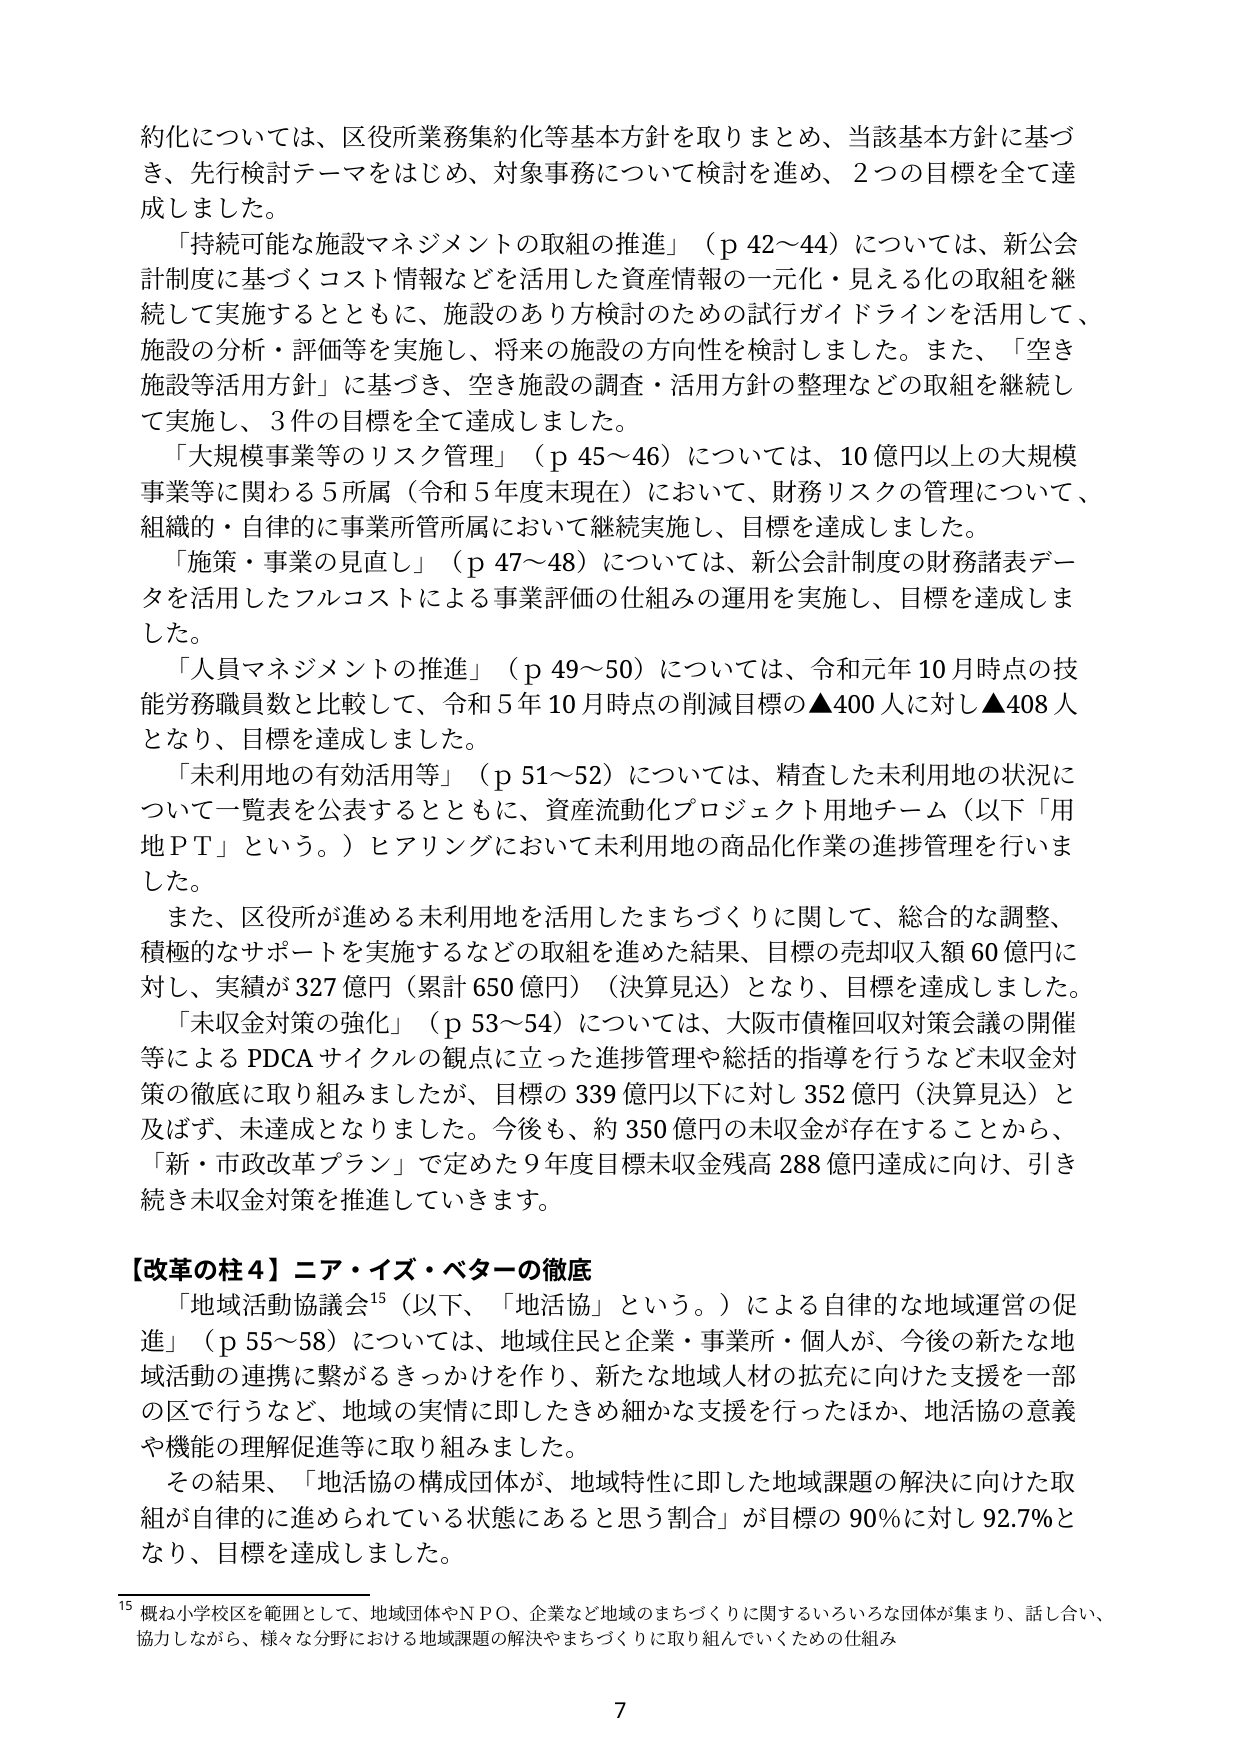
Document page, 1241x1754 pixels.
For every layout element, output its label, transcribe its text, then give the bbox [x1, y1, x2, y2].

text 「地域活動協議会（以下、「地活協」という。）による自律的な地域運営の促進」（ｐ55～58）については、地域住民と企業・事業所・個人が、今後の新たな地域活動の連携に繋がるきっかけを作り、新たな地域人材の拡充に向けた支援を一部の区で行うなど、地域の実情に即したきめ細かな支援を行ったほか、地活協の意義や機能の理解促進等に取り組みました。 [140, 1286, 1078, 1463]
text 「施策・事業の見直し」（ｐ47～48）については、新公会計制度の財務諸表データを活用したフルコストによる事業評価の仕組みの運用を実施し、目標を達成しました。 [140, 543, 1078, 650]
text 「未収金対策の強化」（ｐ53～54）については、大阪市債権回収対策会議の開催等によるPDCAサイクルの観点に立った進捗管理や総括的指導を行うなど未収金対策の徹底に取り組みましたが、目標の339億円以下に対し352億円（決算見込）と及ばず、未達成となりました。今後も、約350億円の未収金が存在することから、「新・市政改革プラン」で定めた９年度目標未収金残高288億円達成に向け、引き続き未収金対策を推進していきます。 [140, 1004, 1078, 1216]
text その結果、「地活協の構成団体が、地域特性に即した地域課題の解決に向けた取組が自律的に進められている状態にあると思う割合」が目標の90％に対し92.7%となり、目標を達成しました。 [140, 1463, 1078, 1569]
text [140, 118, 1078, 225]
text また、区役所が進める未利用地を活用したまちづくりに関して、総合的な調整、積極的なサポートを実施するなどの取組を進めた結果、目標の売却収入額60億円に対し、実績が327億円（累計650億円）（決算見込）となり、目標を達成しました。 [140, 898, 1078, 1004]
text 「人員マネジメントの推進」（ｐ49～50）については、令和元年10月時点の技能労務職員数と比較して、令和５年10月時点の削減目標の▲400人に対し▲408人となり、目標を達成しました。 [140, 650, 1078, 756]
text 「未利用地の有効活用等」（ｐ51～52）については、精査した未利用地の状況について一覧表を公表するとともに、資産流動化プロジェクト用地チーム（以下「用地ＰＴ」という。）ヒアリングにおいて未利用地の商品化作業の進捗管理を行いました。 [140, 756, 1078, 898]
text 「大規模事業等のリスク管理」（ｐ45～46）については、10億円以上の大規模事業等に関わる５所属（令和５年度末現在）において、財務リスクの管理について、組織的・自律的に事業所管所属において継続実施し、目標を達成しました。 [140, 437, 1078, 543]
text 「持続可能な施設マネジメントの取組の推進」（ｐ42～44）については、新公会計制度に基づくコスト情報などを活用した資産情報の一元化・見える化の取組を継続して実施するとともに、施設のあり方検討のための試行ガイドラインを活用して、施設の分析・評価等を実施し、将来の施設の方向性を検討しました。また、「空き施設等活用方針」に基づき、空き施設の調査・活用方針の整理などの取組を継続して実施し、３件の目標を全て達成しました。 [140, 225, 1078, 437]
text 【改革の柱４】ニア・イズ・ベターの徹底 [118, 1252, 1122, 1286]
